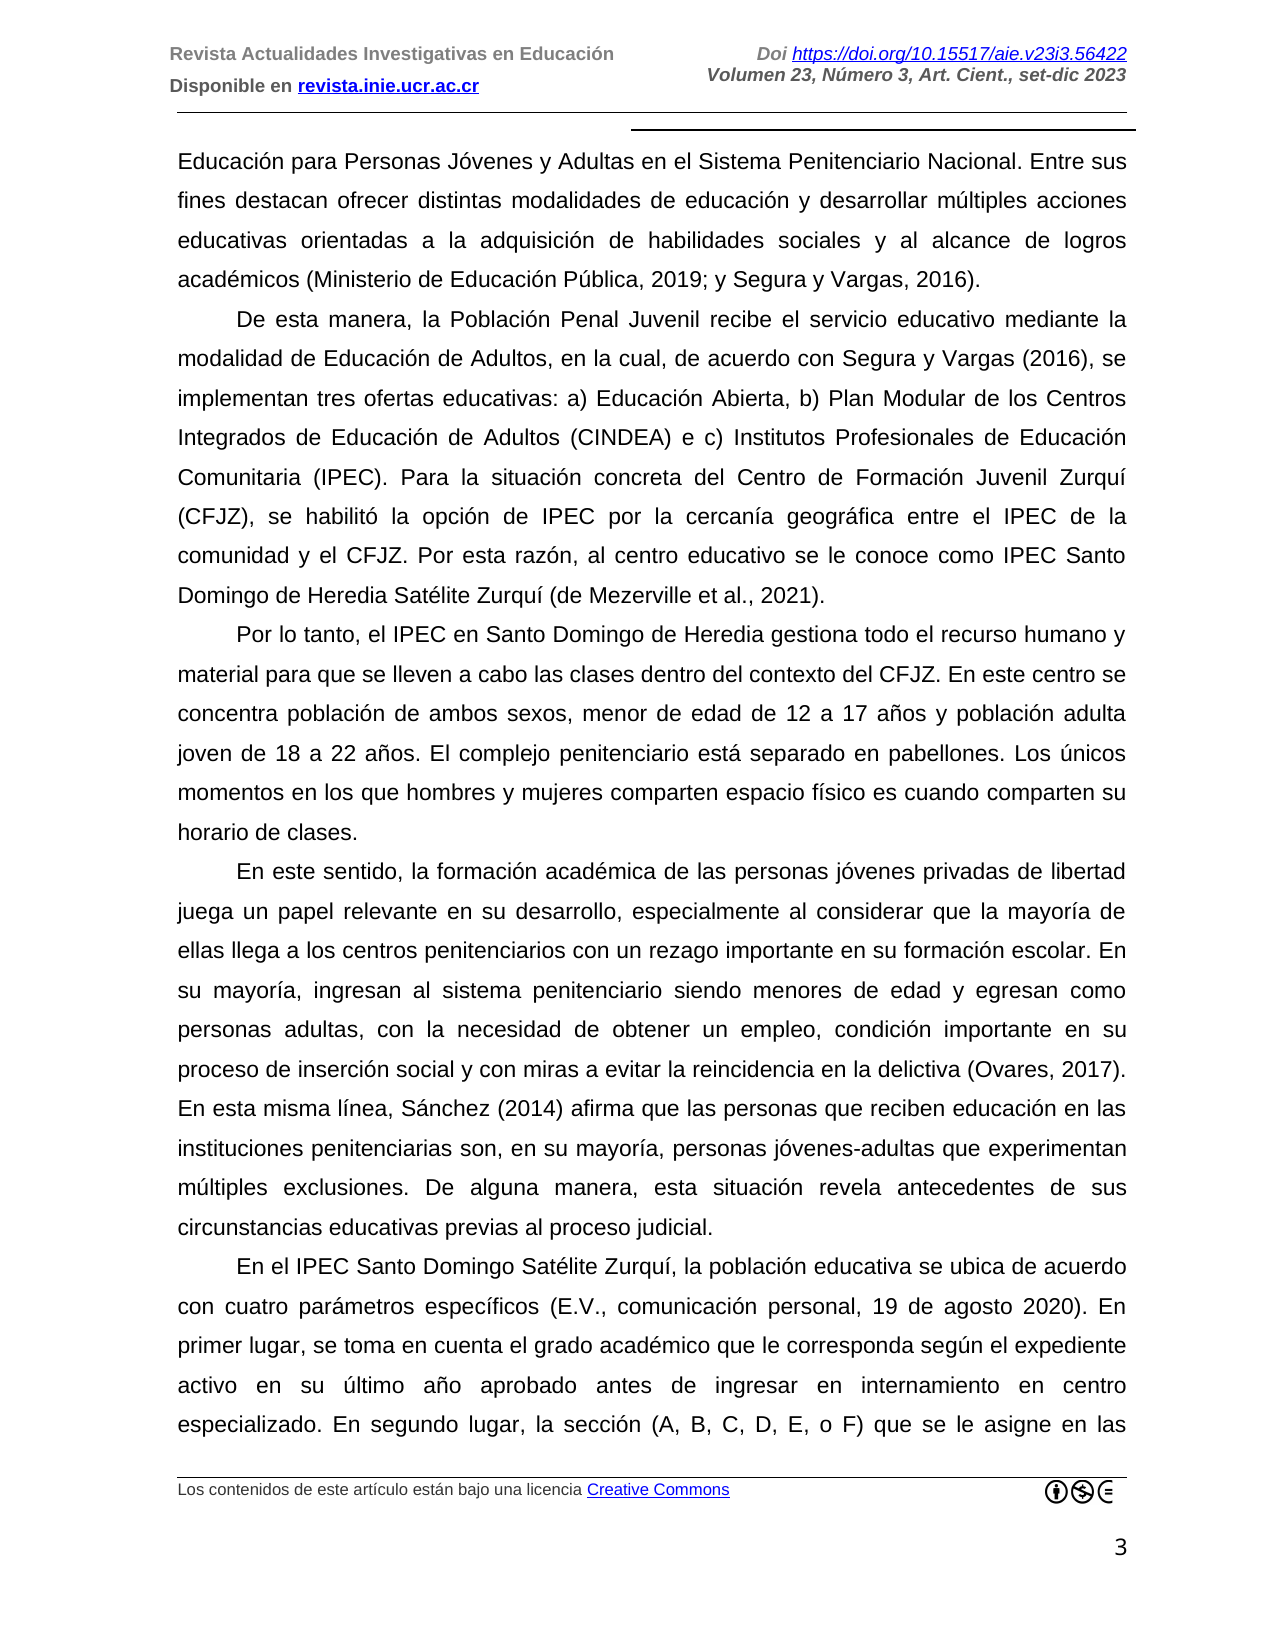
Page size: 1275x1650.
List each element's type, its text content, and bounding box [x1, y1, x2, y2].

text Por lo tanto, el IPEC en Santo Domingo de Heredia gestiona todo el recurso humano y material para que se lleven a cabo las clases dentro del contexto del CFJZ. En este centro se concentra población de ambos sexos, menor de edad de 12 a 17 años y población adulta joven de 18 a 22 años. El complejo penitenciario está separado en pabellones. Los únicos momentos en los que hombres y mujeres comparten espacio físico es cuando comparten su horario de clases. [177, 621, 1127, 845]
text En este sentido, la formación académica de las personas jóvenes privadas de libertad juega un papel relevante en su desarrollo, especialmente al considerar que la mayoría de ellas llega a los centros penitenciarios con un rezago importante en su formación escolar. En su mayoría, ingresan al sistema penitenciario siendo menores de edad y egresan como personas adultas, con la necesidad de obtener un empleo, condición importante en su proceso de inserción social y con miras a evitar la reincidencia en la delictiva (Ovares, 2017). En esta misma línea, Sánchez (2014) afirma que las personas que reciben educación en las instituciones penitenciarias son, en su mayoría, personas jóvenes-adultas que experimentan múltiples exclusiones. De alguna manera, esta situación revela antecedentes de sus circunstancias educativas previas al proceso judicial. [177, 858, 1127, 1240]
text De esta manera, la Población Penal Juvenil recibe el servicio educativo mediante la modalidad de Educación de Adultos, en la cual, de acuerdo con Segura y Vargas (2016), se implementan tres ofertas educativas: a) Educación Abierta, b) Plan Modular de los Centros Integrados de Educación de Adultos (CINDEA) e c) Institutos Profesionales de Educación Comunitaria (IPEC). Para la situación concreta del Centro de Formación Juvenil Zurquí (CFJZ), se habilitó la opción de IPEC por la cercanía geográfica entre el IPEC de la comunidad y el CFJZ. Por esta razón, al centro educativo se le conoce como IPEC Santo Domingo de Heredia Satélite Zurquí (de Mezerville et al., 2021). [177, 306, 1127, 608]
picture [1045, 1480, 1113, 1505]
